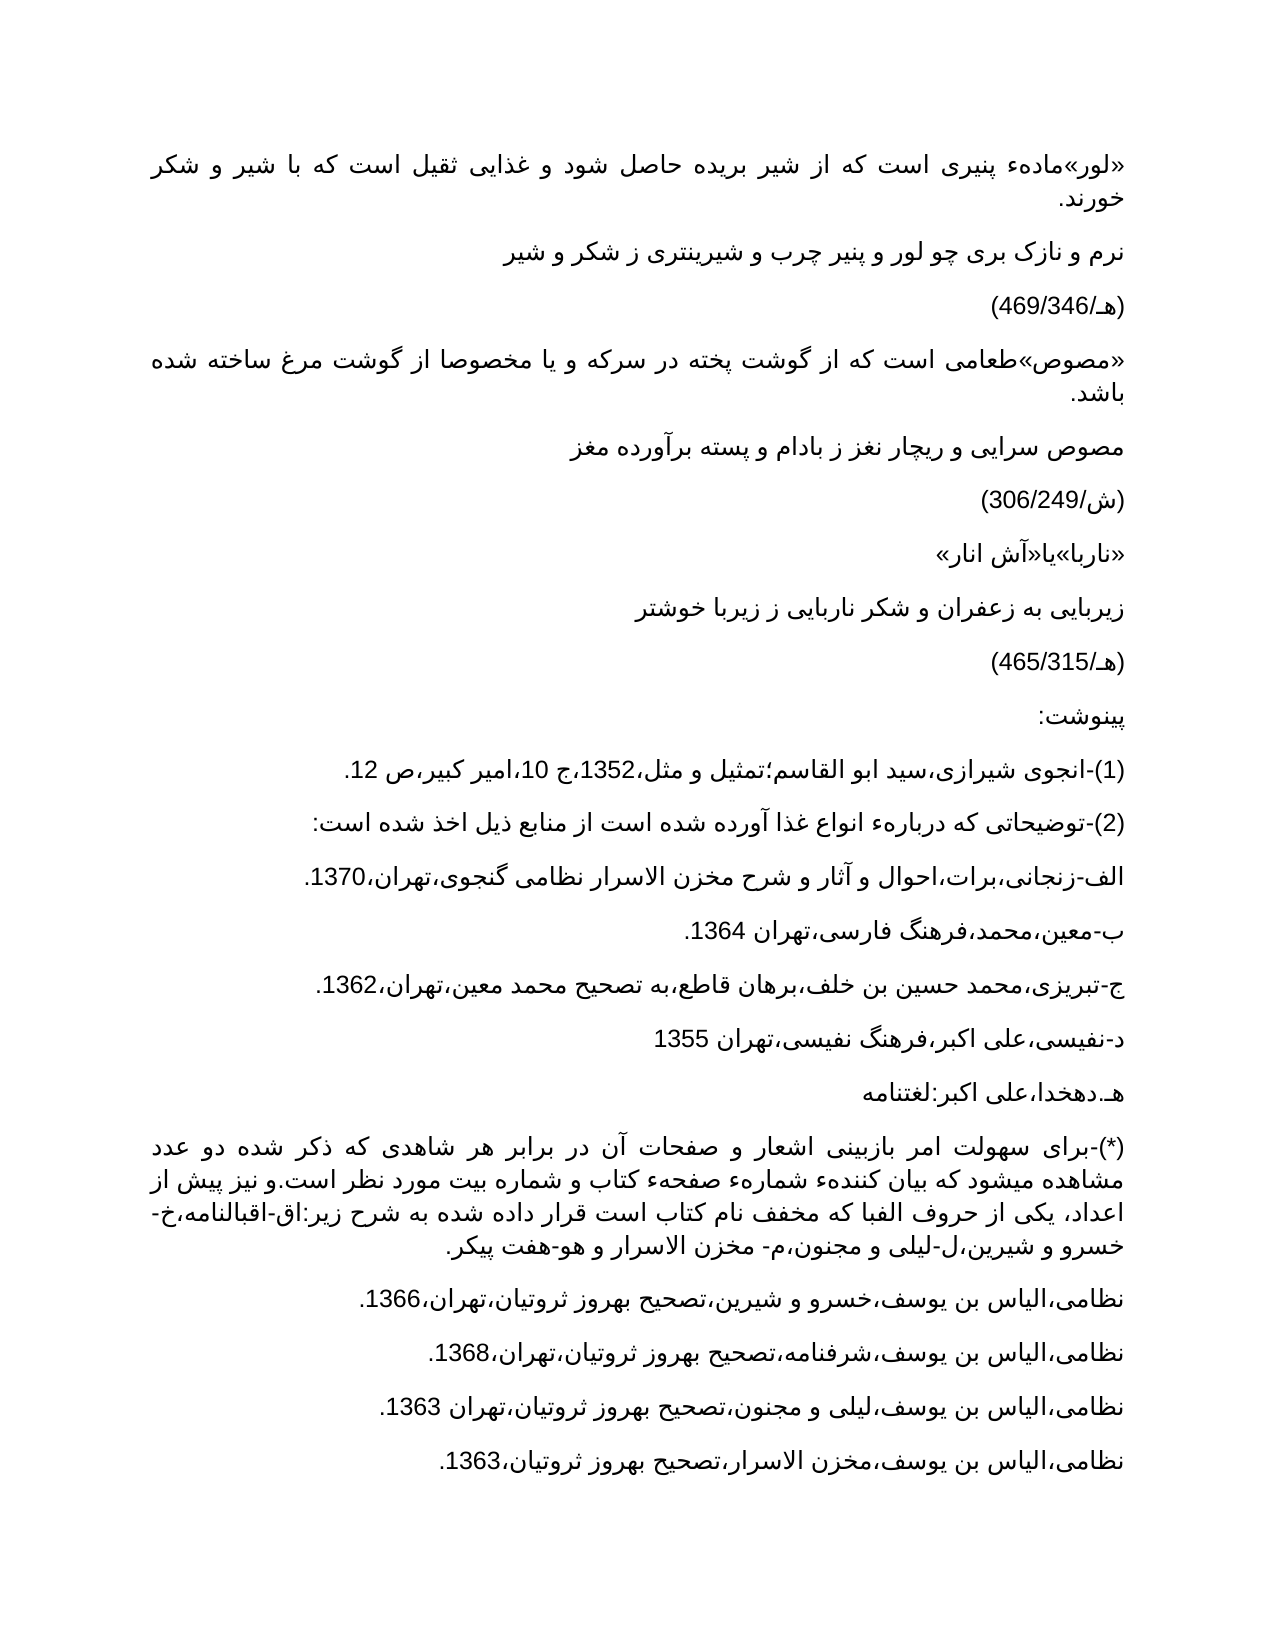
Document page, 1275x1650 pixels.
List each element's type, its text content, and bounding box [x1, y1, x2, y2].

text (2)-توضیحاتی که دربارهء انواع غذا آورده شده است از منابع ذیل‏ اخذ شده است: [150, 808, 1125, 837]
text «لور»مادهء پنیری است که از شیر بریده حاصل‏ شود و غذایی ثقیل است که با شیر و شکر خورند. [150, 150, 1125, 212]
text (*)-برای سهولت امر بازبینی اشعار و صفحات آن در برابر هر شاهدی که ذکر شده دو عدد مشاهده می‏شود که بیان کنندهء شمارهء صفحهء کتاب و شماره بیت مورد نظر است.و نیز پیش از اعداد، یکی از حروف الفبا که مخفف نام کتاب است قرار داده شده به شرح‏ زیر:اق-اقبالنامه،خ-خسرو و شیرین،ل-لیلی و مجنون،م- مخزن الاسرار و هو-هفت پیکر. [150, 1132, 1125, 1259]
text نظامی،الیاس بن یوسف،خسرو و شیرین،تصحیح بهروز ثروتیان،تهران،1366. [150, 1284, 1125, 1313]
text (ش/306/249) [150, 485, 1125, 514]
text (هـ/469/346) [150, 291, 1125, 319]
text ج-تبریزی،محمد حسین بن خلف،برهان قاطع،به تصحیح‏ محمد معین،تهران،1362. [150, 970, 1125, 999]
text مصوص سرایی و ریچار نغز ز بادام و پسته برآورده مغز [150, 431, 1125, 460]
text نظامی،الیاس بن یوسف،مخزن الاسرار،تصحیح بهروز ثروتیان،1363. [150, 1446, 1125, 1475]
text نرم و نازک بری چو لور و پنیر چرب و شیرین‏تری ز شکر و شیر [150, 237, 1125, 266]
text پی‏نوشت: [150, 701, 1125, 729]
text هـ.دهخدا،علی اکبر:لغت‏نامه [150, 1078, 1125, 1106]
text ب-معین،محمد،فرهنگ فارسی،تهران 1364. [150, 916, 1125, 945]
text الف-زنجانی،برات،احوال و آثار و شرح مخزن الاسرار نظامی‏ گنجوی،تهران،1370. [150, 862, 1125, 891]
text زیربایی به زعفران و شکر ناربایی ز زیربا خوشتر [150, 593, 1125, 622]
text «مصوص»طعامی است که از گوشت پخته در سرکه و یا مخصوصا از گوشت مرغ ساخته شده‏ باشد. [150, 344, 1125, 406]
text نظامی،الیاس بن یوسف،لیلی و مجنون،تصحیح بهروز ثروتیان،تهران 1363. [150, 1392, 1125, 1421]
text (هـ/465/315) [150, 647, 1125, 676]
text (1)-انجوی شیرازی،سید ابو القاسم؛تمثیل و مثل،1352،ج‏ 10،امیر کبیر،ص 12. [150, 754, 1125, 783]
text نظامی،الیاس بن یوسف،شرفنامه،تصحیح بهروز ثروتیان،تهران،1368. [150, 1338, 1125, 1367]
text د-نفیسی،علی اکبر،فرهنگ نفیسی،تهران 1355 [150, 1024, 1125, 1053]
text «ناربا»یا«آش انار» [150, 539, 1125, 568]
